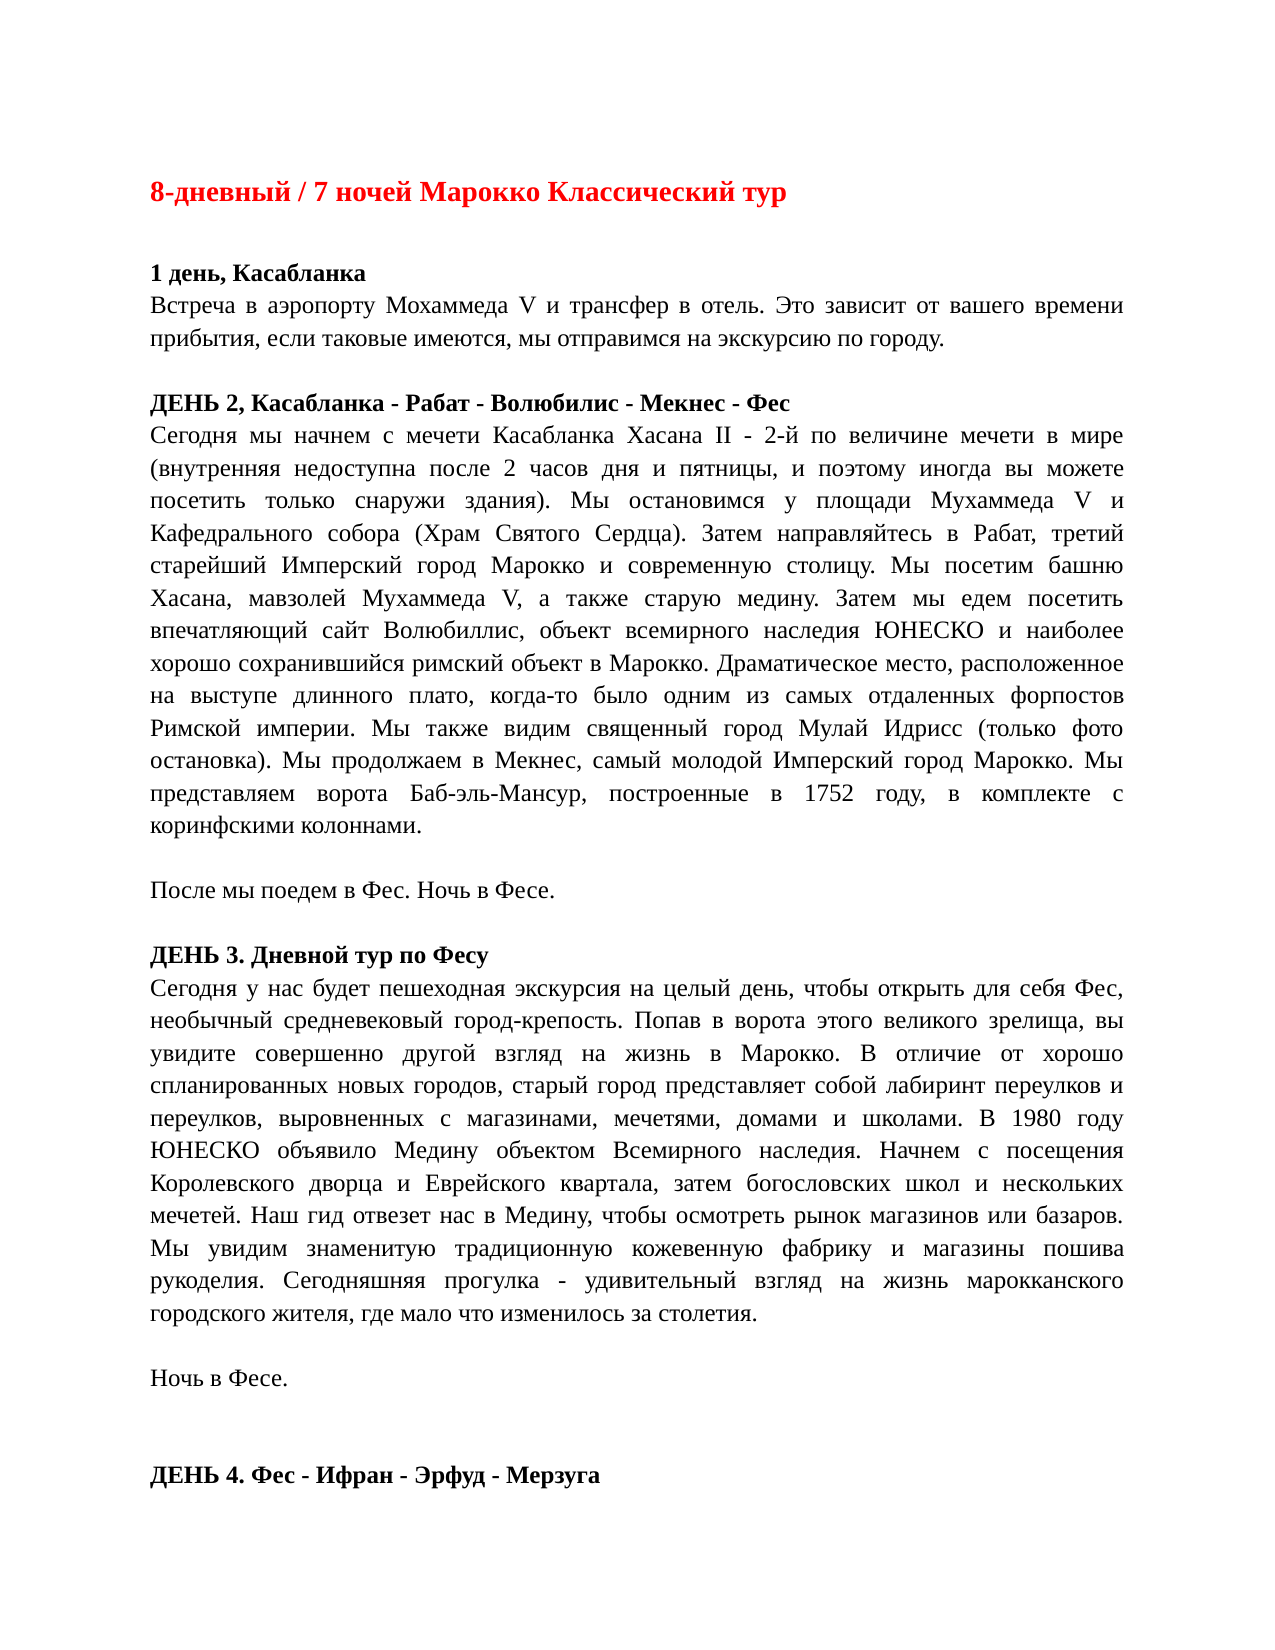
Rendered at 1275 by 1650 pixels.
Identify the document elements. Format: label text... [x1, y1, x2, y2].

text ДЕНЬ 4. Фес - Ифран - Эрфуд - Мерзуга [150, 1459, 1125, 1491]
text Ночь в Фесе. [150, 1361, 1125, 1394]
text Сегодня у нас будет пешеходная экскурсия на целый день, чтобы открыть для себя Фес, необычный средневековый город-крепость. Попав в ворота этого великого зрелища, вы увидите совершенно другой взгляд на жизнь в Марокко. В отличие от хорошо спланированных новых городов, старый город представляет собой лабиринт переулков и переулков, выровненных с магазинами, мечетями, домами и школами. В 1980 году ЮНЕСКО объявило Медину объектом Всемирного наследия. Начнем с посещения Королевского дворца и Еврейского квартала, затем богословских школ и нескольких мечетей. Наш гид отвезет нас в Медину, чтобы осмотреть рынок магазинов или базаров. Мы увидим знаменитую традиционную кожевенную фабрику и магазины пошива рукоделия. Сегодняшняя прогулка - удивительный взгляд на жизнь марокканского городского жителя, где мало что изменилось за столетия. [150, 971, 1125, 1329]
text ДЕНЬ 3. Дневной тур по Фесу [150, 939, 1125, 971]
text Встреча в аэропорту Мохаммеда V и трансфер в отель. Это зависит от вашего времени прибытия, если таковые имеются, мы отправимся на экскурсию по городу. [150, 289, 1125, 354]
text ДЕНЬ 2, Касабланка - Рабат - Волюбилис - Мекнес - Фес [150, 386, 1125, 419]
text 8-дневный / 7 ночей Марокко Классический тур [150, 159, 1125, 224]
text После мы поедем в Фес. Ночь в Фесе. [150, 874, 1125, 906]
text Сегодня мы начнем с мечети Касабланка Хасана II - 2-й по величине мечети в мире (внутренняя недоступна после 2 часов дня и пятницы, и поэтому иногда вы можете посетить только снаружи здания). Мы остановимся у площади Мухаммеда V и Кафедрального собора (Храм Святого Сердца). Затем направляйтесь в Рабат, третий старейший Имперский город Марокко и современную столицу. Мы посетим башню Хасана, мавзолей Мухаммеда V, а также старую медину. Затем мы едем посетить впечатляющий сайт Волюбиллис, объект всемирного наследия ЮНЕСКО и наиболее хорошо сохранившийся римский объект в Марокко. Драматическое место, расположенное на выступе длинного плато, когда-то было одним из самых отдаленных форпостов Римской империи. Мы также видим священный город Мулай Идрисс (только фото остановка). Мы продолжаем в Мекнес, самый молодой Имперский город Марокко. Мы представляем ворота Баб-эль-Мансур, построенные в 1752 году, в комплекте с коринфскими колоннами. [150, 419, 1125, 841]
text 1 день, Касабланка [150, 256, 1125, 289]
